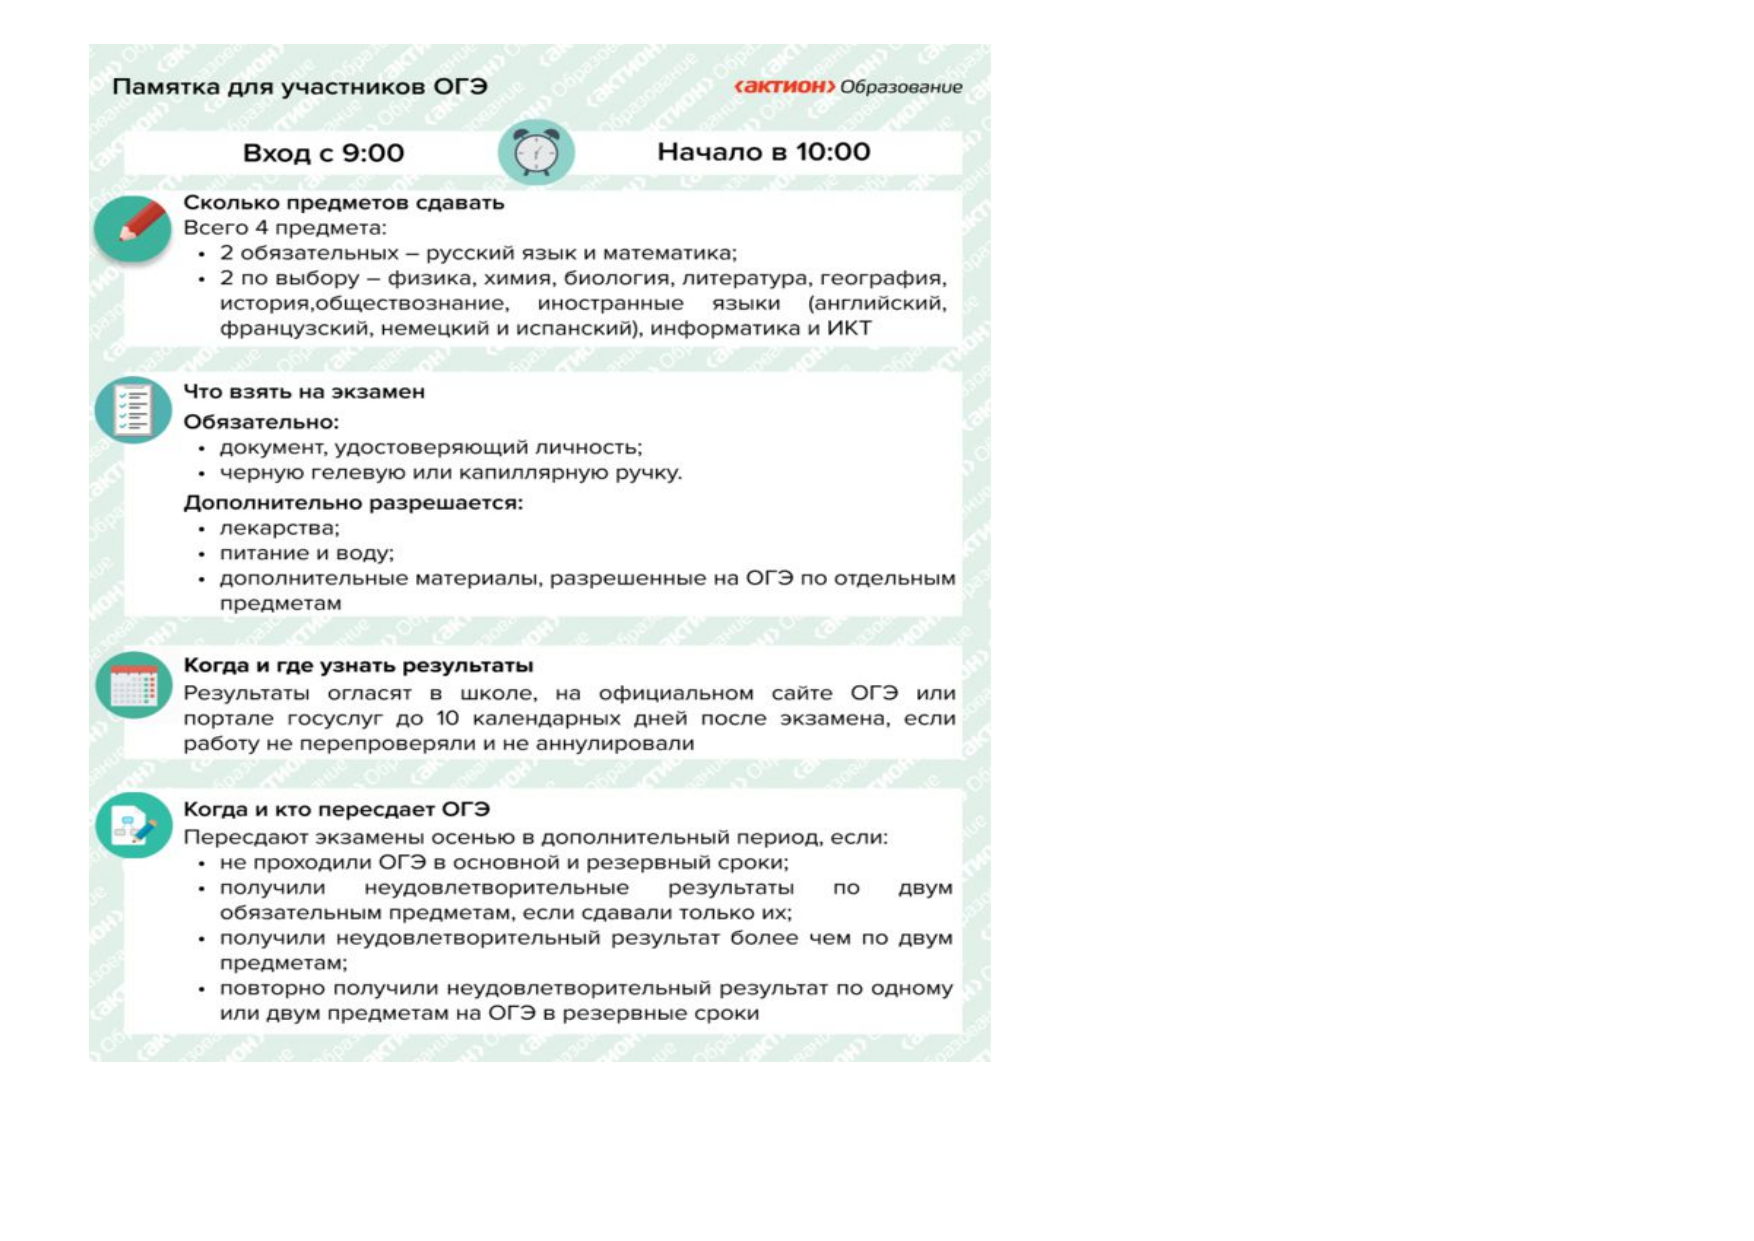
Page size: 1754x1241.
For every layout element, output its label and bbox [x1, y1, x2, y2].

picture [88, 44, 992, 1062]
